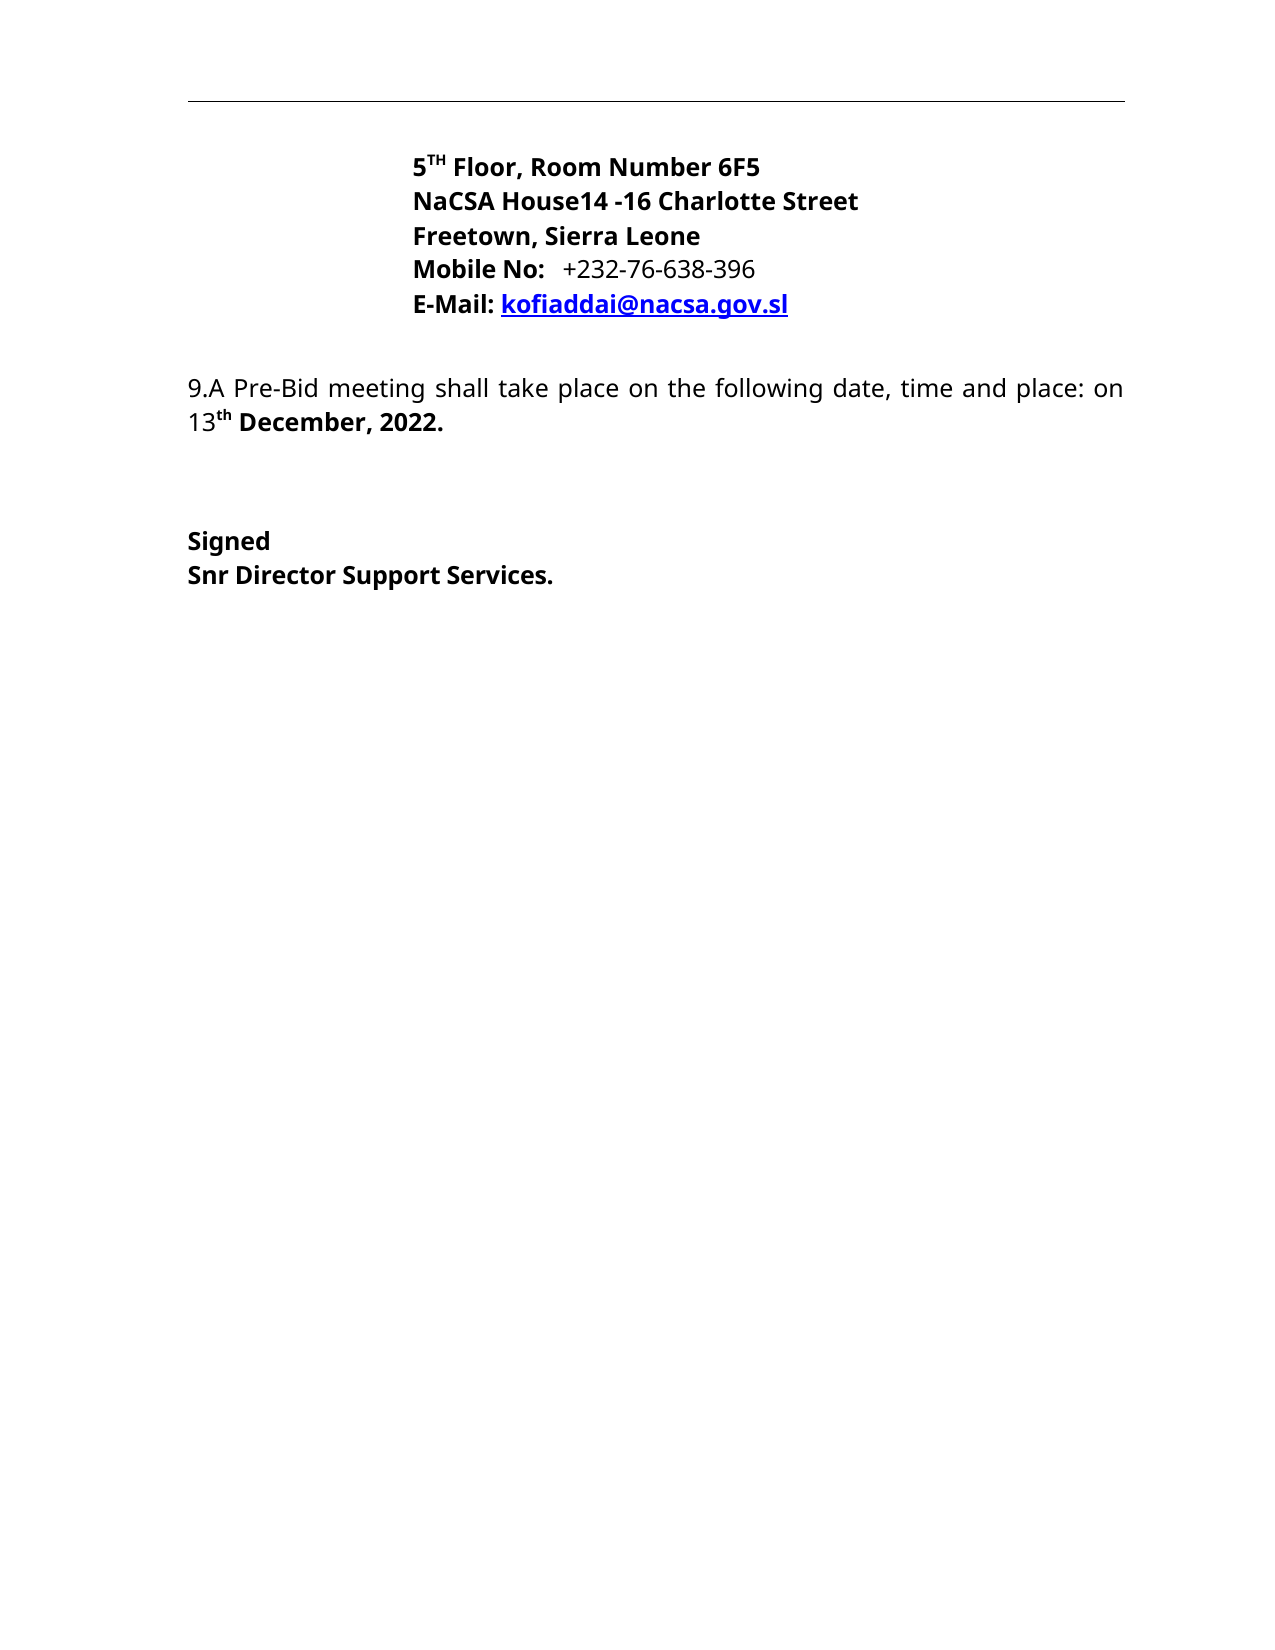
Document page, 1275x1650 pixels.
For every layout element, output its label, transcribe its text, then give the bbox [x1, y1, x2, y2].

text Snr Director Support Services. [187, 558, 1125, 592]
text NaCSA House14 -16 Charlotte Street [337, 184, 1125, 218]
text E-Mail: kofiaddai@nacsa.gov.sl [187, 286, 1125, 320]
text 9.A Pre-Bid meeting shall take place on the following date, time and place: on 13th December, 2022. [187, 371, 1125, 439]
text Mobile No: +232-76-638-396 [187, 252, 1125, 286]
text 5TH Floor, Room Number 6F5 [337, 150, 1125, 184]
text Signed [187, 524, 1125, 558]
text Freetown, Sierra Leone [337, 218, 1125, 252]
